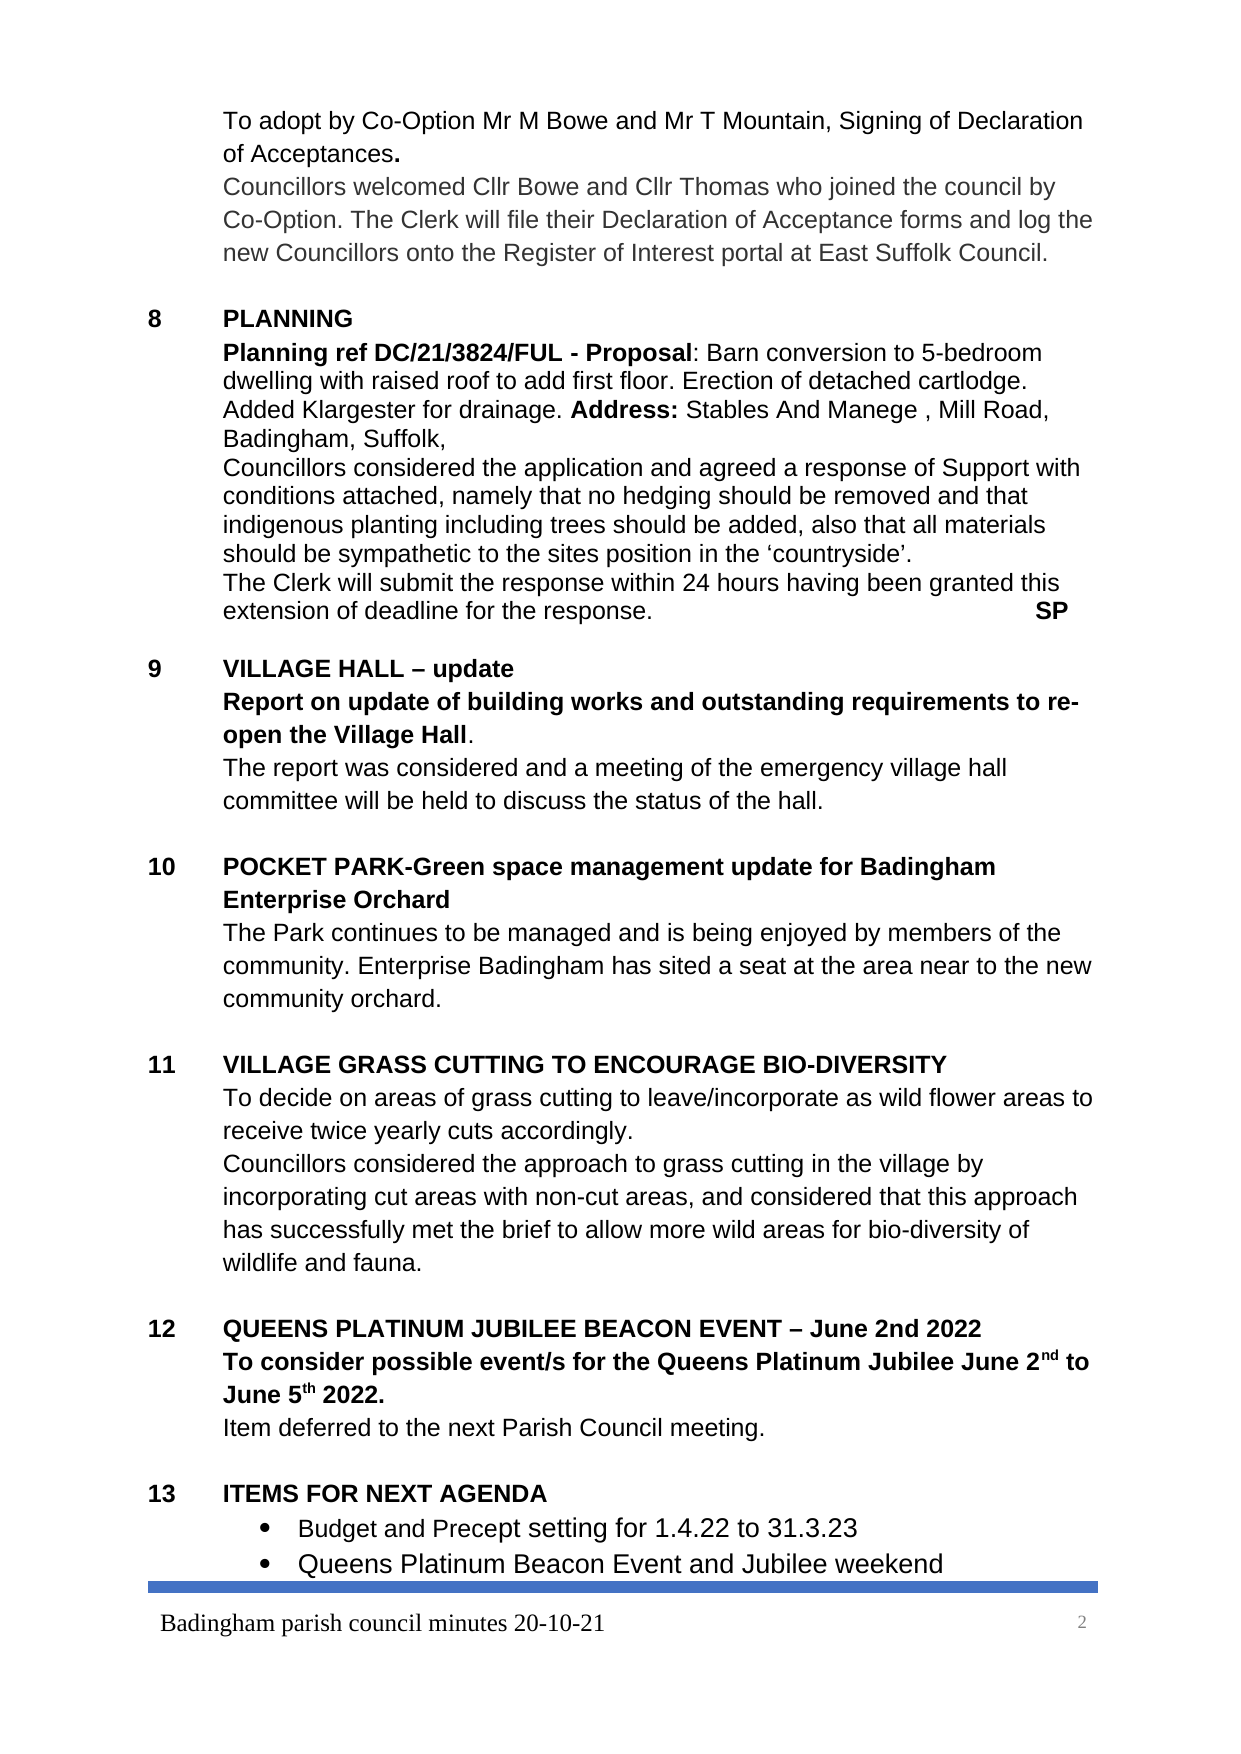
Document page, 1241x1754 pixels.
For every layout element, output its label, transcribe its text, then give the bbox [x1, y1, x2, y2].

text Report on update of building works and outstanding requirements to re- open the Village Hall. [148, 687, 1098, 748]
text 9 VILLAGE HALL – update [148, 654, 1098, 682]
text To adopt by Co-Option Mr M Bowe and Mr T Mountain, Signing of Declaration of Acceptances. [148, 106, 1098, 168]
text 10 POCKET PARK-Green space management update for Badingham Enterprise Orchard [148, 852, 1098, 914]
text The report was considered and a meeting of the emergency village hall committee will be held to discuss the status of the hall. [148, 753, 1098, 814]
text To decide on areas of grass cutting to leave/incorporate as wild flower areas to receive twice yearly cuts accordingly. [148, 1083, 1098, 1145]
text Councillors considered the approach to grass cutting in the village by incorporating cut areas with non-cut areas, and considered that this approach has successfully met the brief to allow more wild areas for bio-diversity of wildlife and fauna. [148, 1149, 1098, 1277]
text Councillors welcomed Cllr Bowe and Cllr Thomas who joined the council by Co-Option. The Clerk will file their Declaration of Acceptance forms and log the new Councillors onto the Register of Interest portal at East Suffolk Council. [148, 172, 1098, 267]
text Councillors considered the application and agreed a response of Support with conditions attached, namely that no hedging should be removed and that indigenous planting including trees should be added, also that all materials should be sympathetic to the sites position in the ‘countryside’. [148, 452, 1098, 567]
text Planning ref DC/21/3824/FUL - Proposal: Barn conversion to 5-bedroom dwelling with raised roof to add first floor. Erection of detached cartlodge. Added Klargester for drainage. Address: Stables And Manege , Mill Road, Badingham, Suffolk, [148, 337, 1098, 452]
text 12 QUEENS PLATINUM JUBILEE BEACON EVENT – June 2nd 2022 [148, 1314, 1098, 1343]
text Item deferred to the next Parish Council meeting. [148, 1413, 1098, 1442]
list Budget and Precept setting for 1.4.22 to 31.3.23 [260, 1512, 1098, 1544]
text 8 PLANNING [148, 304, 1098, 333]
list Queens Platinum Beacon Event and Jubilee weekend [260, 1548, 1098, 1580]
text 11 VILLAGE GRASS CUTTING TO ENCOURAGE BIO-DIVERSITY [148, 1050, 1098, 1079]
text The Clerk will submit the response within 24 hours having been granted this extension of deadline for the response. SP [148, 567, 1098, 625]
text 13 ITEMS FOR NEXT AGENDA [148, 1479, 1098, 1508]
text To consider possible event/s for the Queens Platinum Jubilee June 2nd to June 5th 2022. [148, 1347, 1098, 1409]
text The Park continues to be managed and is being enjoyed by members of the community. Enterprise Badingham has sited a seat at the area near to the new community orchard. [148, 918, 1098, 1013]
